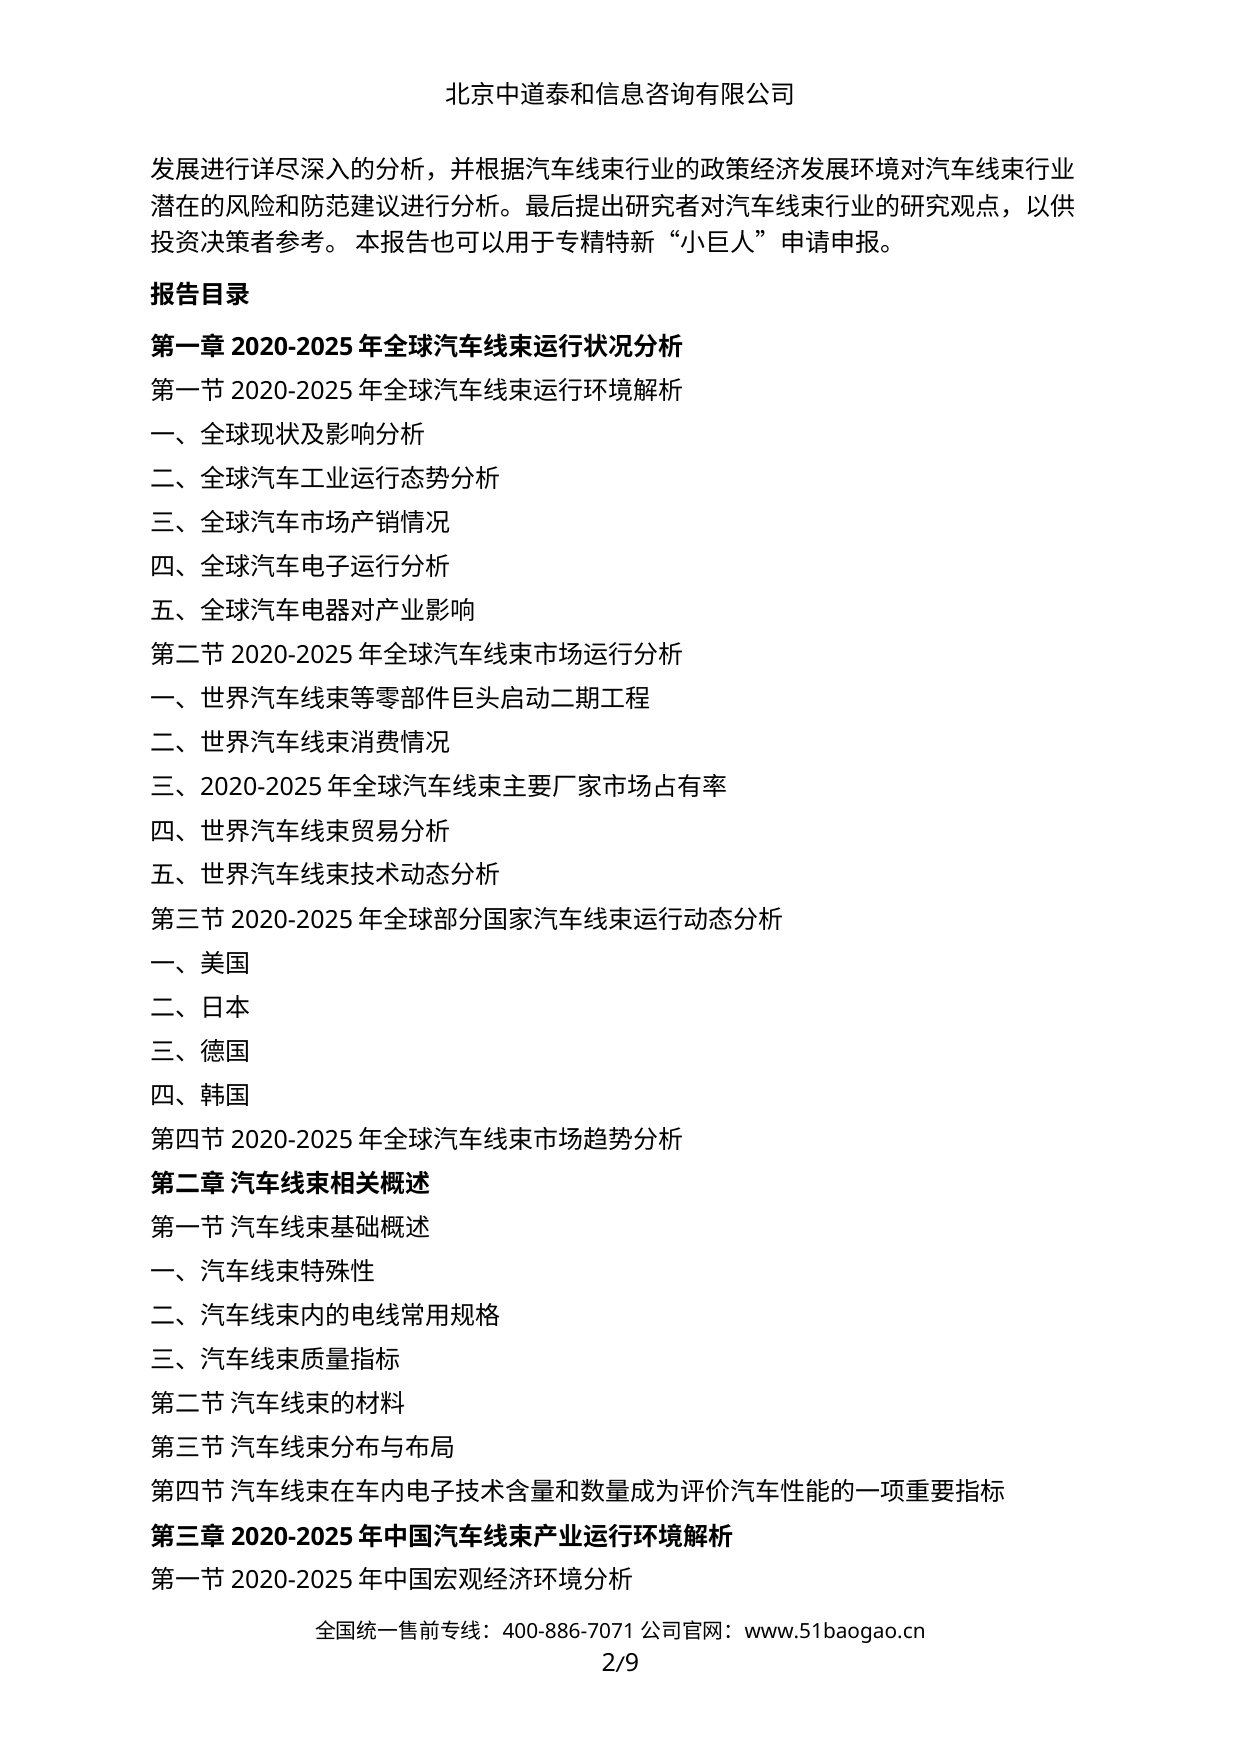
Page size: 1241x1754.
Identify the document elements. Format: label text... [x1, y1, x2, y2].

text 四、世界汽车线束贸易分析 [150, 811, 1090, 847]
text 第一节 2020-2025年中国宏观经济环境分析 [150, 1560, 1090, 1596]
text 第一章 2020-2025年全球汽车线束运行状况分析 [150, 326, 1090, 362]
text 三、2020-2025年全球汽车线束主要厂家市场占有率 [150, 767, 1090, 803]
text 四、全球汽车电子运行分析 [150, 547, 1090, 583]
text 一、美国 [150, 943, 1090, 979]
text 第四节 2020-2025年全球汽车线束市场趋势分析 [150, 1119, 1090, 1156]
text 三、汽车线束质量指标 [150, 1340, 1090, 1376]
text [150, 150, 1090, 259]
text 五、世界汽车线束技术动态分析 [150, 855, 1090, 891]
text 一、全球现状及影响分析 [150, 414, 1090, 451]
text 第一节 2020-2025年全球汽车线束运行环境解析 [150, 370, 1090, 407]
text 第三章 2020-2025年中国汽车线束产业运行环境解析 [150, 1516, 1090, 1552]
text 二、世界汽车线束消费情况 [150, 723, 1090, 759]
text 一、汽车线束特殊性 [150, 1252, 1090, 1288]
text 四、韩国 [150, 1075, 1090, 1112]
text 第三节 2020-2025年全球部分国家汽车线束运行动态分析 [150, 899, 1090, 935]
text 第二章 汽车线束相关概述 [150, 1163, 1090, 1200]
text 第二节 汽车线束的材料 [150, 1384, 1090, 1420]
text 一、世界汽车线束等零部件巨头启动二期工程 [150, 679, 1090, 715]
text 二、日本 [150, 987, 1090, 1023]
text 第四节 汽车线束在车内电子技术含量和数量成为评价汽车性能的一项重要指标 [150, 1472, 1090, 1508]
text 第二节 2020-2025年全球汽车线束市场运行分析 [150, 635, 1090, 671]
text 三、德国 [150, 1031, 1090, 1067]
text 第一节 汽车线束基础概述 [150, 1207, 1090, 1244]
text 三、全球汽车市场产销情况 [150, 502, 1090, 539]
text 第三节 汽车线束分布与布局 [150, 1428, 1090, 1464]
text 二、全球汽车工业运行态势分析 [150, 458, 1090, 495]
text 二、汽车线束内的电线常用规格 [150, 1296, 1090, 1332]
text 五、全球汽车电器对产业影响 [150, 591, 1090, 627]
text 报告目录 [150, 274, 1090, 311]
